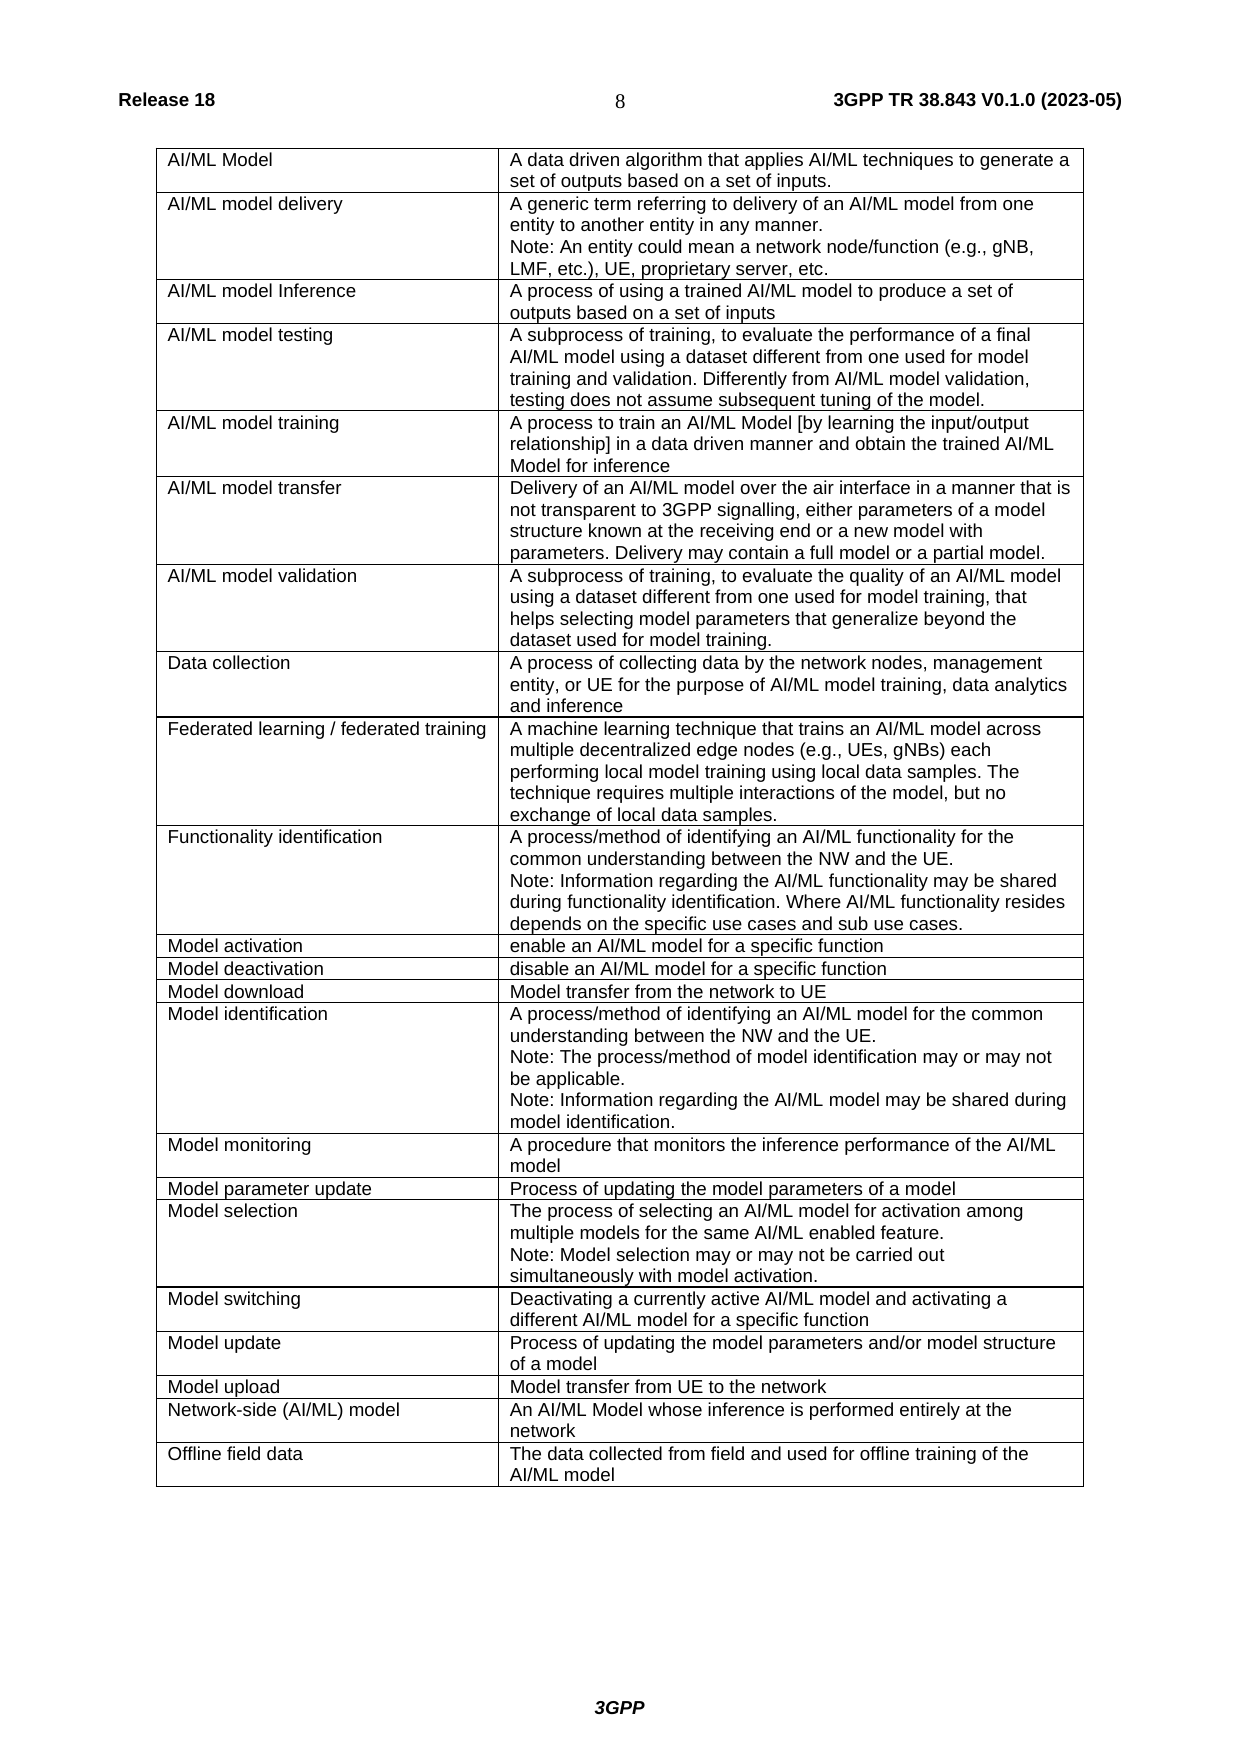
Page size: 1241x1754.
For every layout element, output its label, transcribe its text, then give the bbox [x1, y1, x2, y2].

table_cell Model switching [157, 1288, 498, 1331]
table_cell Network-side (AI/ML) model [157, 1399, 498, 1442]
table_cell AI/ML Model [157, 149, 498, 192]
table_cell Model activation [157, 935, 498, 957]
table_cell Data collection [157, 652, 498, 716]
table_cell Model upload [157, 1376, 498, 1397]
table_cell Model monitoring [157, 1134, 498, 1177]
table_cell AI/ML model Inference [157, 280, 498, 323]
table_cell Process of updating the model parameters and/or model structure of a model [499, 1332, 1083, 1375]
table_cell Offline field data [157, 1443, 498, 1486]
table_cell A procedure that monitors the inference performance of the AI/ML model [499, 1134, 1083, 1177]
table_cell Process of updating the model parameters of a model [499, 1178, 1083, 1199]
table_cell Functionality identification [157, 826, 498, 934]
table_cell AI/ML model delivery [157, 193, 498, 279]
table_cell enable an AI/ML model for a specific function [499, 935, 1083, 957]
table_cell An AI/ML Model whose inference is performed entirely at the network [499, 1399, 1083, 1442]
table_cell AI/ML model validation [157, 565, 498, 651]
table_cell Model parameter update [157, 1178, 498, 1199]
table_cell A subprocess of training, to evaluate the performance of a final AI/ML model using a dataset different from one used for model training and validation. Differently from AI/ML model validation, testing does not assume subsequent tuning of the model. [499, 324, 1083, 410]
table_cell Model update [157, 1332, 498, 1375]
table_cell Model download [157, 980, 498, 1002]
table_cell Delivery of an AI/ML model over the air interface in a manner that is not transparent to 3GPP signalling, either parameters of a model structure known at the receiving end or a new model with parameters. Delivery may contain a full model or a partial model. [499, 477, 1083, 563]
table_cell Model deactivation [157, 958, 498, 979]
table_cell A process/method of identifying an AI/ML model for the common understanding between the NW and the UE. Note: The process/method of model identification may or may not be applicable. Note: Information regarding the AI/ML model may be shared during model identification. [499, 1003, 1083, 1132]
table_cell A process of collecting data by the network nodes, management entity, or UE for the purpose of AI/ML model training, data analytics and inference [499, 652, 1083, 716]
table_cell The process of selecting an AI/ML model for activation among multiple models for the same AI/ML enabled feature. Note: Model selection may or may not be carried out simultaneously with model activation. [499, 1200, 1083, 1286]
table_cell A process to train an AI/ML Model [by learning the input/output relationship] in a data driven manner and obtain the trained AI/ML Model for inference [499, 411, 1083, 476]
table_cell A subprocess of training, to evaluate the quality of an AI/ML model using a dataset different from one used for model training, that helps selecting model parameters that generalize beyond the dataset used for model training. [499, 565, 1083, 651]
table_cell Model transfer from the network to UE [499, 980, 1083, 1002]
table_cell Deactivating a currently active AI/ML model and activating a different AI/ML model for a specific function [499, 1288, 1083, 1331]
table_cell A process of using a trained AI/ML model to produce a set of outputs based on a set of inputs [499, 280, 1083, 323]
table_cell disable an AI/ML model for a specific function [499, 958, 1083, 979]
table_cell Model identification [157, 1003, 498, 1132]
table_cell A data driven algorithm that applies AI/ML techniques to generate a set of outputs based on a set of inputs. [499, 149, 1083, 192]
table_cell A generic term referring to delivery of an AI/ML model from one entity to another entity in any manner. Note: An entity could mean a network node/function (e.g., gNB, LMF, etc.), UE, proprietary server, etc. [499, 193, 1083, 279]
table_cell AI/ML model transfer [157, 477, 498, 563]
table_cell Model selection [157, 1200, 498, 1286]
table_cell Federated learning / federated training [157, 718, 498, 825]
table_cell AI/ML model training [157, 411, 498, 476]
table_cell Model transfer from UE to the network [499, 1376, 1083, 1397]
table_cell The data collected from field and used for offline training of the AI/ML model [499, 1443, 1083, 1486]
table_cell A process/method of identifying an AI/ML functionality for the common understanding between the NW and the UE. Note: Information regarding the AI/ML functionality may be shared during functionality identification. Where AI/ML functionality resides depends on the specific use cases and sub use cases. [499, 826, 1083, 934]
table_cell A machine learning technique that trains an AI/ML model across multiple decentralized edge nodes (e.g., UEs, gNBs) each performing local model training using local data samples. The technique requires multiple interactions of the model, but no exchange of local data samples. [499, 718, 1083, 825]
table_cell AI/ML model testing [157, 324, 498, 410]
